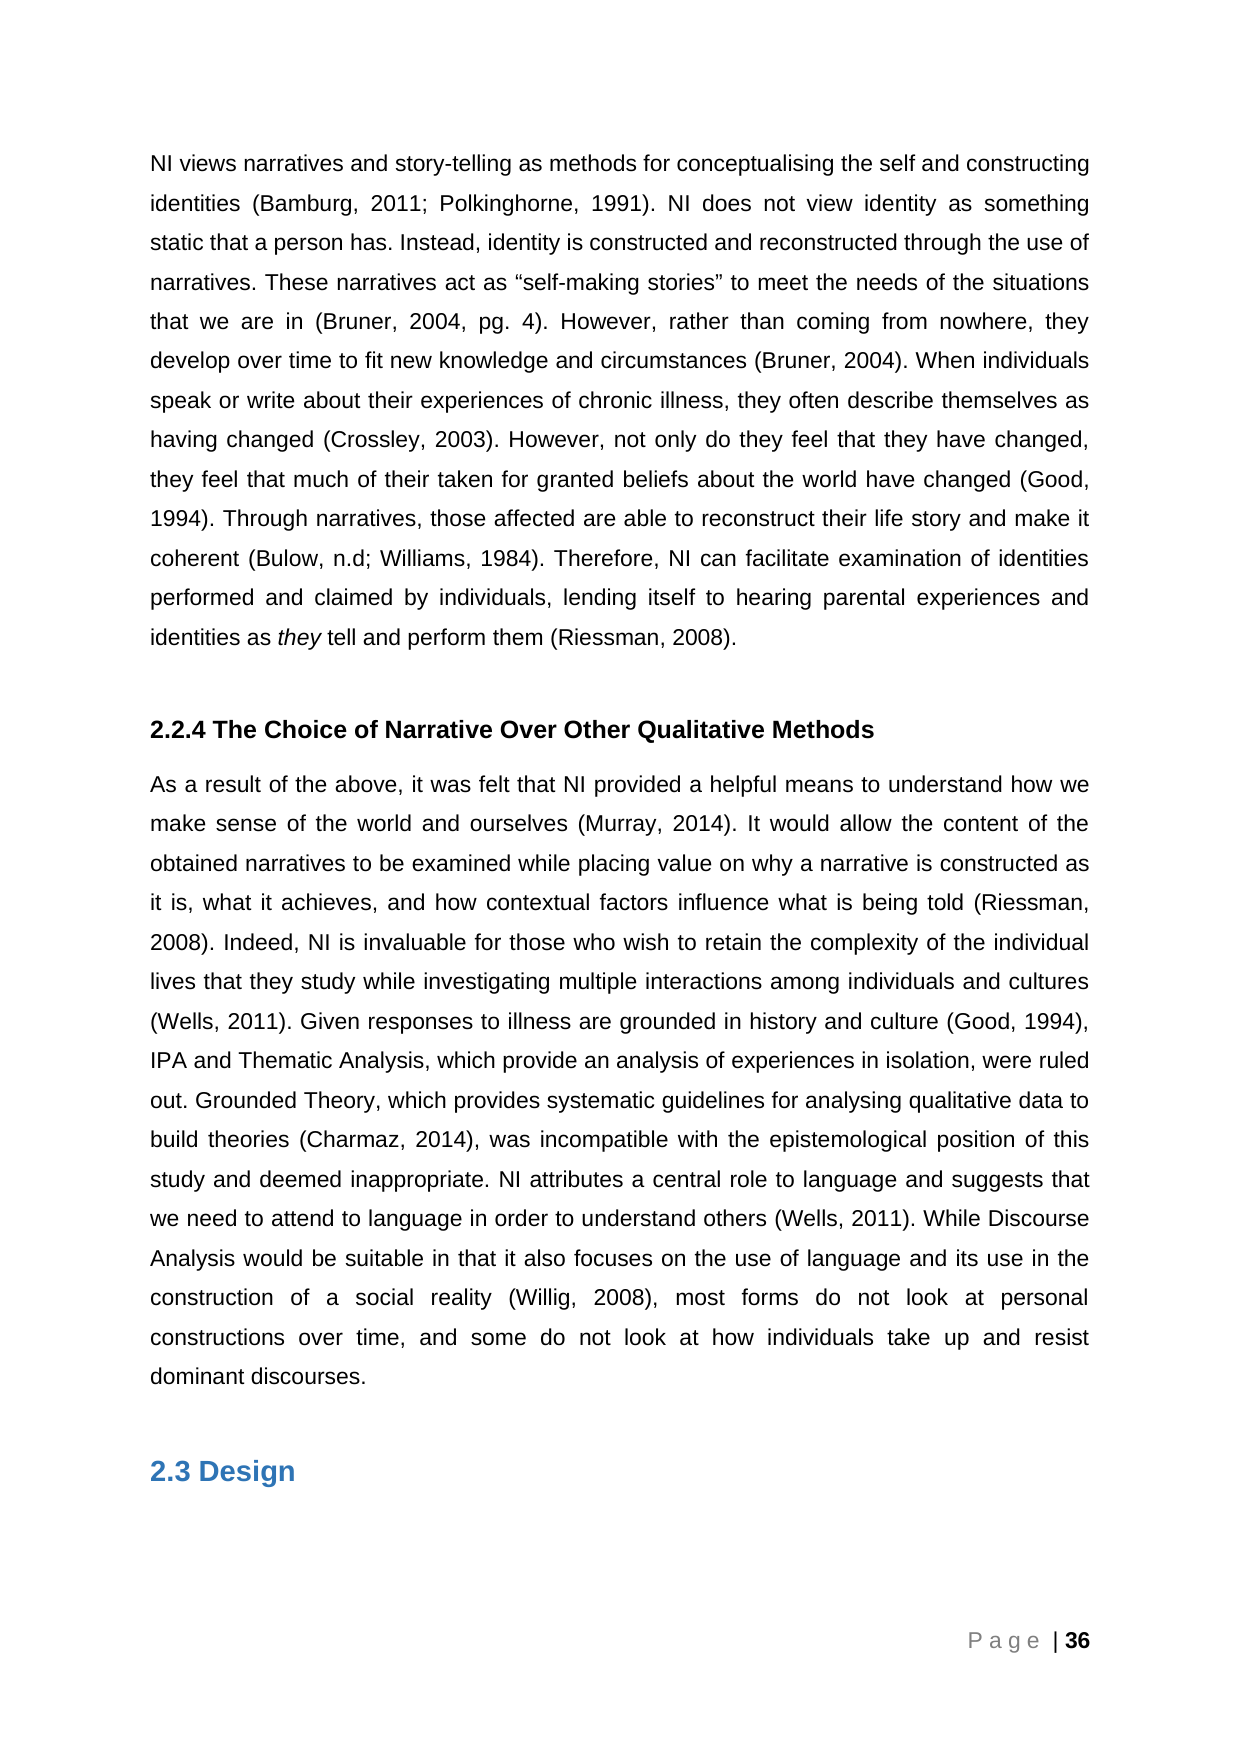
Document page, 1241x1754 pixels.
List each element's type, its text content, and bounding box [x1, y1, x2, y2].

subtitle 2.2.4 The Choice of Narrative Over Other Qualitative Methods [150, 715, 1090, 744]
text NI views narratives and story-telling as methods for conceptualising the self and constructing identities (Bamburg, 2011; Polkinghorne, 1991). NI does not view identity as something static that a person has. Instead, identity is constructed and reconstructed through the use of narratives. These narratives act as “self-making stories” to meet the needs of the situations that we are in (Bruner, 2004, pg. 4). However, rather than coming from nowhere, they develop over time to fit new knowledge and circumstances (Bruner, 2004). When individuals speak or write about their experiences of chronic illness, they often describe themselves as having changed (Crossley, 2003). However, not only do they feel that they have changed, they feel that much of their taken for granted beliefs about the world have changed (Good, 1994). Through narratives, those affected are able to reconstruct their life story and make it coherent (Bulow, n.d; Williams, 1984). Therefore, NI can facilitate examination of identities performed and claimed by individuals, lending itself to hearing parental experiences and identities as they tell and perform them (Riessman, 2008). [150, 150, 1090, 650]
text As a result of the above, it was felt that NI provided a helpful means to understand how we make sense of the world and ourselves (Murray, 2014). It would allow the content of the obtained narratives to be examined while placing value on why a narrative is constructed as it is, what it achieves, and how contextual factors influence what is being told (Riessman, 2008). Indeed, NI is invaluable for those who wish to retain the complexity of the individual lives that they study while investigating multiple interactions among individuals and cultures (Wells, 2011). Given responses to illness are grounded in history and culture (Good, 1994), IPA and Thematic Analysis, which provide an analysis of experiences in isolation, were ruled out. Grounded Theory, which provides systematic guidelines for analysing qualitative data to build theories (Charmaz, 2014), was incompatible with the epistemological position of this study and deemed inappropriate. NI attributes a central role to language and suggests that we need to attend to language in order to understand others (Wells, 2011). While Discourse Analysis would be suitable in that it also focuses on the use of language and its use in the construction of a social reality (Willig, 2008), most forms do not look at personal constructions over time, and some do not look at how individuals take up and resist dominant discourses. [150, 771, 1090, 1389]
subtitle 2.3 Design [150, 1454, 1090, 1488]
